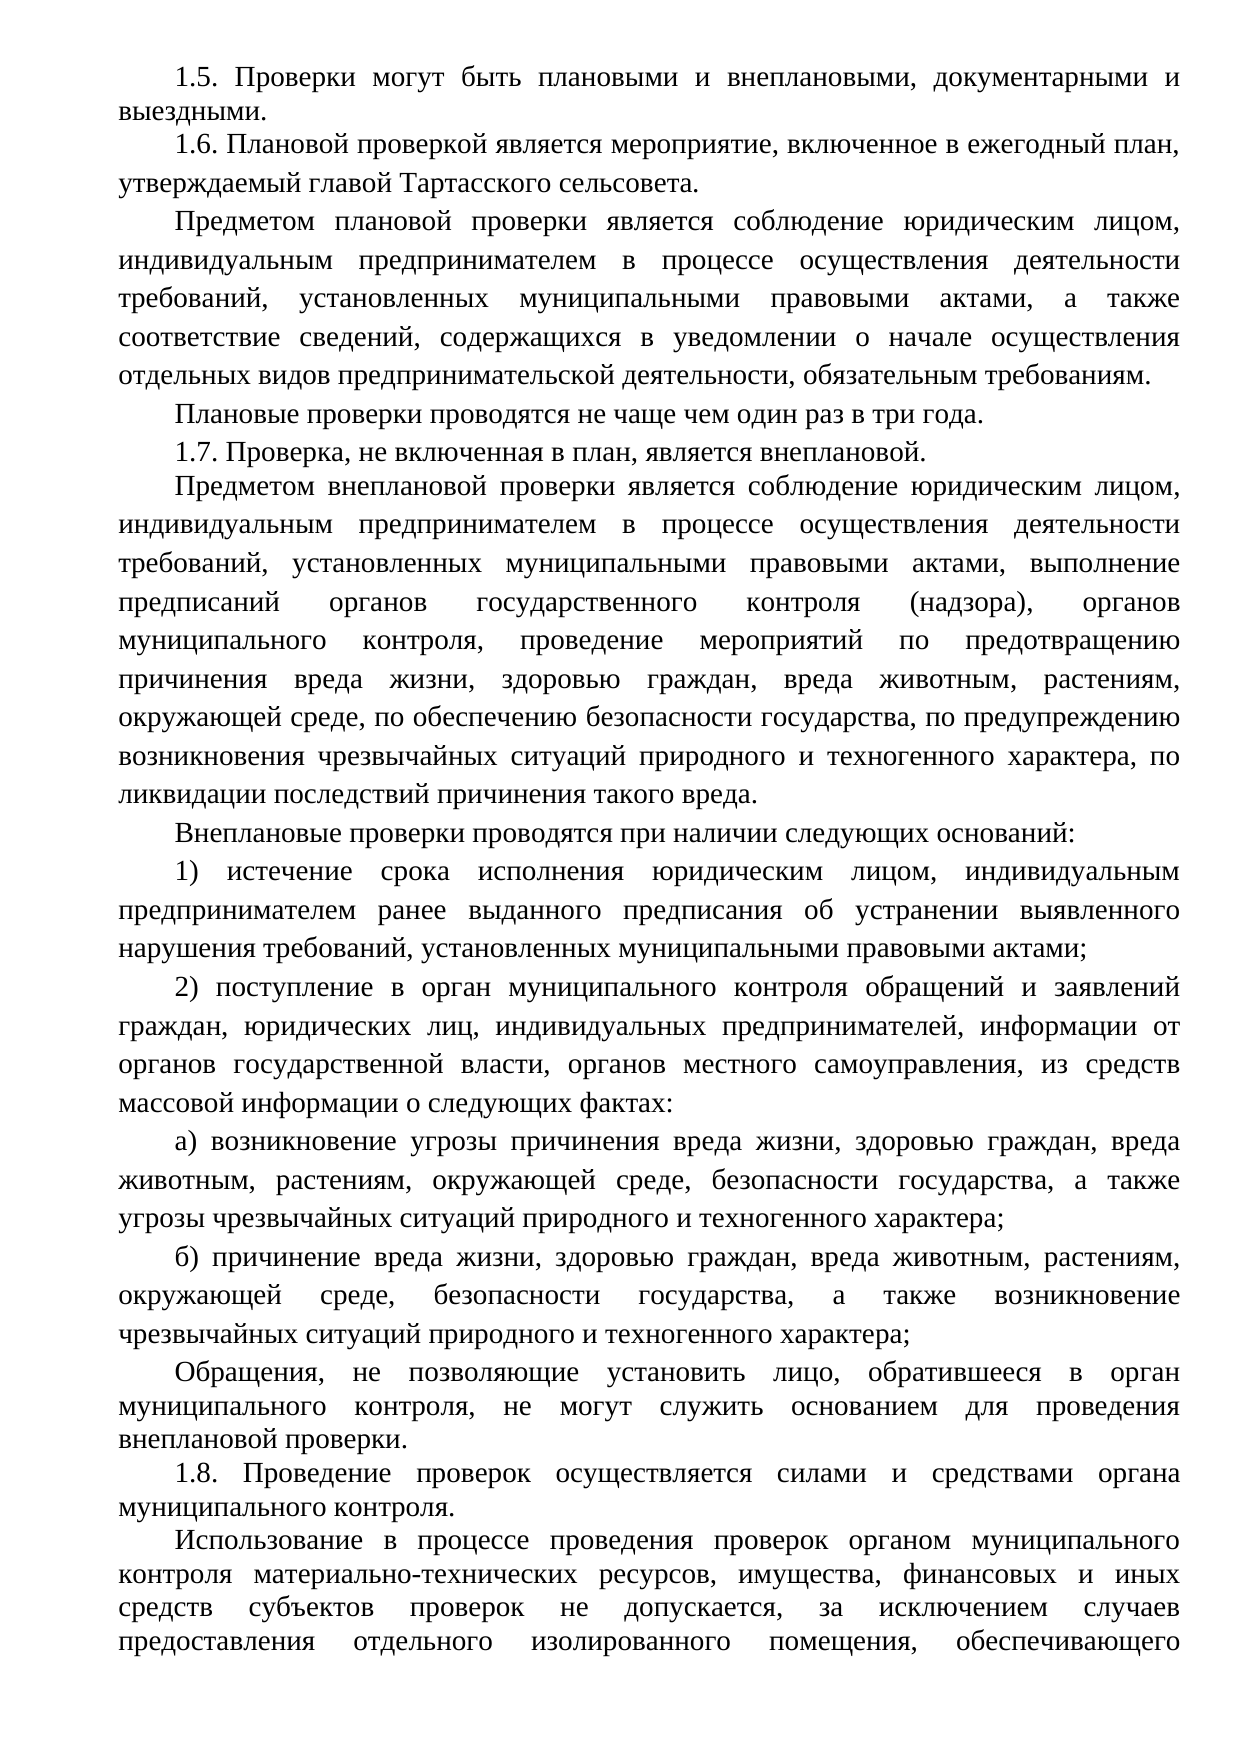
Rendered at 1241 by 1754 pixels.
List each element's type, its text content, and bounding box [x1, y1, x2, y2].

text б) причинение вреда жизни, здоровью граждан, вреда животным, растениям, окружающей среде, безопасности государства, а также возникновение чрезвычайных ситуаций природного и техногенного характера; [118, 1239, 1181, 1349]
text Внеплановые проверки проводятся при наличии следующих оснований: [118, 815, 1181, 848]
text Предметом внеплановой проверки является соблюдение юридическим лицом, индивидуальным предпринимателем в процессе осуществления деятельности требований, установленных муниципальными правовыми актами, выполнение предписаний органов государственного контроля (надзора), органов муниципального контроля, проведение мероприятий по предотвращению причинения вреда жизни, здоровью граждан, вреда животным, растениям, окружающей среде, по обеспечению безопасности государства, по предупреждению возникновения чрезвычайных ситуаций природного и техногенного характера, по ликвидации последствий причинения такого вреда. [118, 468, 1181, 810]
text Обращения, не позволяющие установить лицо, обратившееся в орган муниципального контроля, не могут служить основанием для проведения внеплановой проверки. [118, 1354, 1181, 1455]
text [118, 1522, 1181, 1656]
text 2) поступление в орган муниципального контроля обращений и заявлений граждан, юридических лиц, индивидуальных предпринимателей, информации от органов государственной власти, органов местного самоуправления, из средств массовой информации о следующих фактах: [118, 969, 1181, 1118]
text 1.7. Проверка, не включенная в план, является внеплановой. [118, 434, 1181, 468]
text Предметом плановой проверки является соблюдение юридическим лицом, индивидуальным предпринимателем в процессе осуществления деятельности требований, установленных муниципальными правовыми актами, а также соответствие сведений, содержащихся в уведомлении о начале осуществления отдельных видов предпринимательской деятельности, обязательным требованиям. [118, 203, 1181, 391]
text 1.6. Плановой проверкой является мероприятие, включенное в ежегодный план, утверждаемый главой Тартасского сельсовета. [118, 126, 1181, 198]
text 1.8. Проведение проверок осуществляется силами и средствами органа муниципального контроля. [118, 1455, 1181, 1522]
text 1.5. Проверки могут быть плановыми и внеплановыми, документарными и выездными. [118, 59, 1181, 126]
text а) возникновение угрозы причинения вреда жизни, здоровью граждан, вреда животным, растениям, окружающей среде, безопасности государства, а также угрозы чрезвычайных ситуаций природного и техногенного характера; [118, 1123, 1181, 1234]
text Плановые проверки проводятся не чаще чем один раз в три года. [118, 396, 1181, 429]
text 1) истечение срока исполнения юридическим лицом, индивидуальным предпринимателем ранее выданного предписания об устранении выявленного нарушения требований, установленных муниципальными правовыми актами; [118, 853, 1181, 964]
